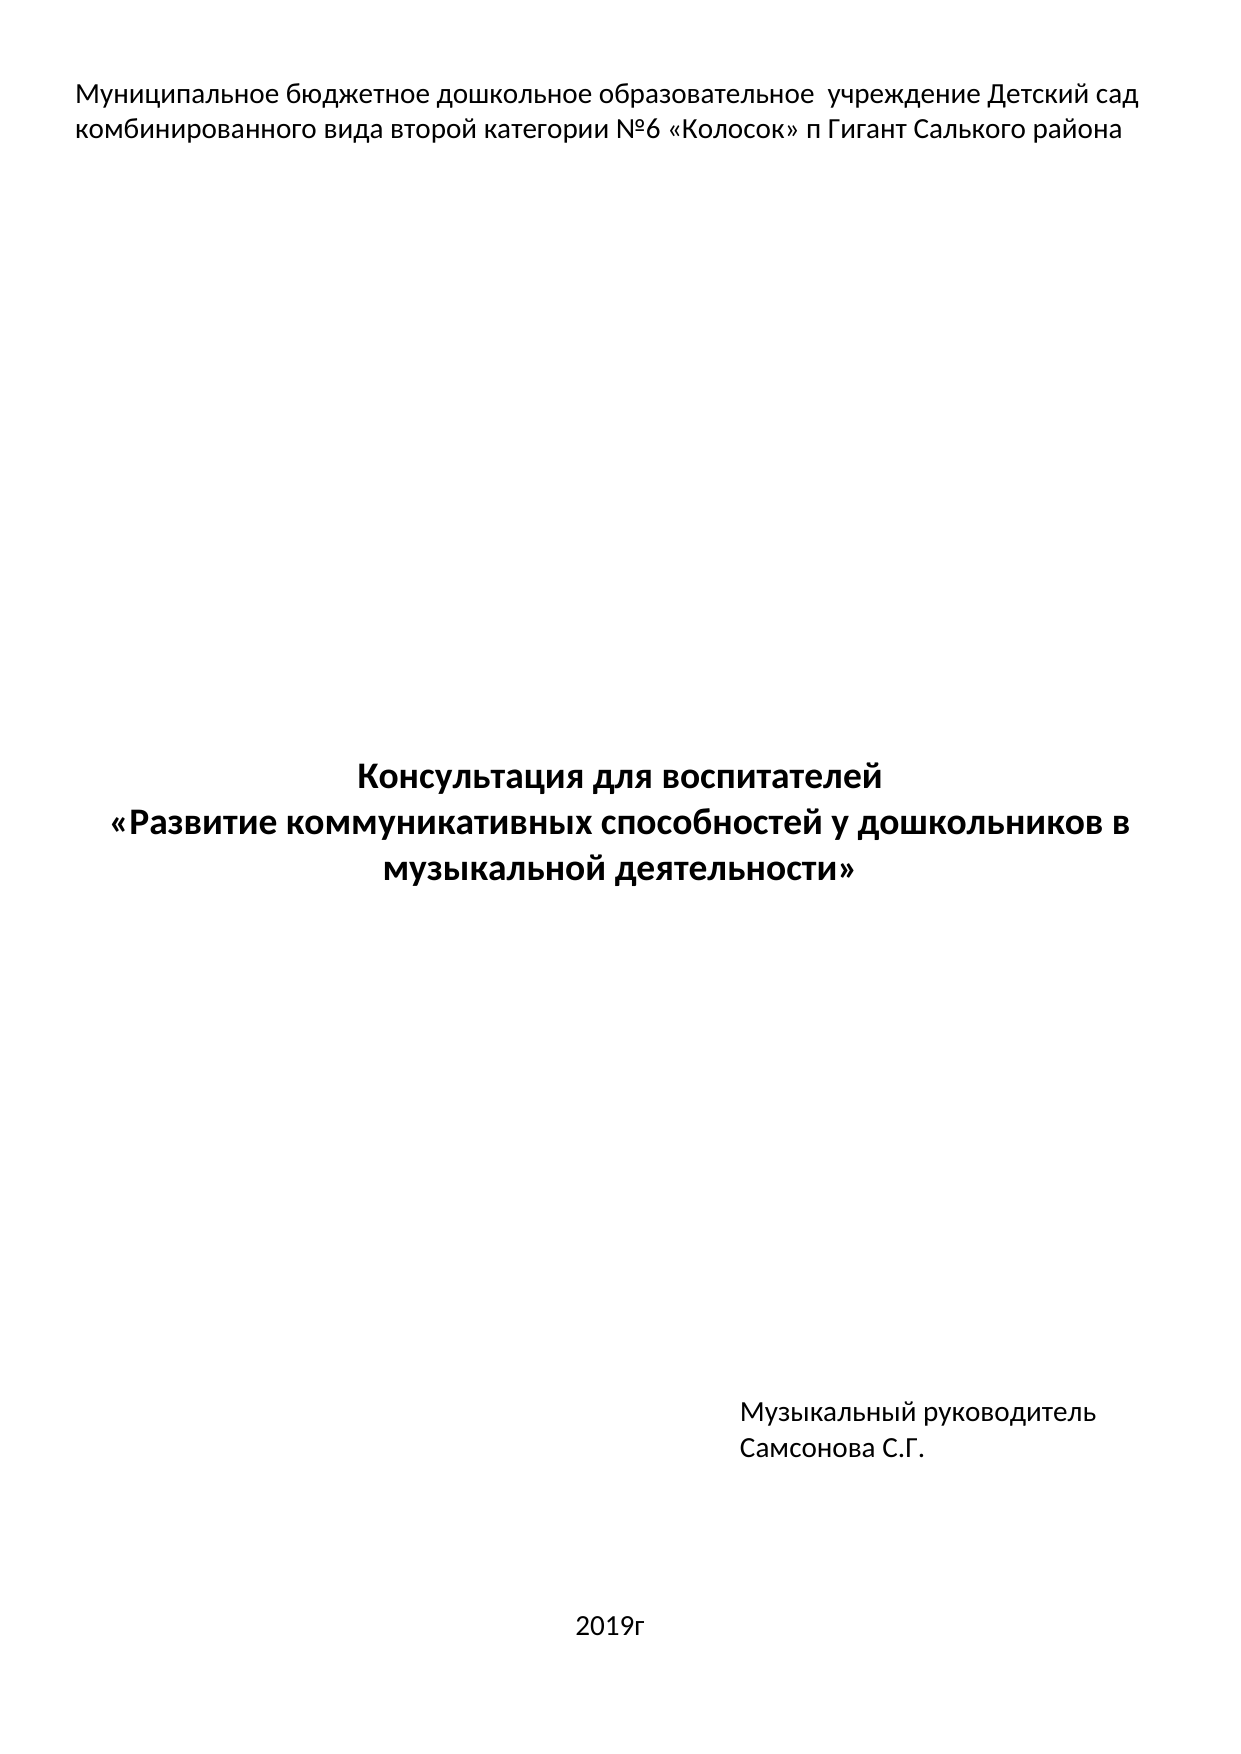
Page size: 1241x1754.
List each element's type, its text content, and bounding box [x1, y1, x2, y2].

text Муниципальное бюджетное дошкольное образовательное учреждение Детский сад комбинированного вида второй категории №6 «Колосок» п Гигант Салького района [75, 75, 1165, 146]
text «Развитие коммуникативных способностей у дошкольников в музыкальной деятельности» [75, 798, 1165, 889]
text 2019г [75, 1607, 1165, 1643]
text Самсонова С.Г. [75, 1429, 1165, 1465]
text Консультация для воспитателей [75, 752, 1165, 798]
text Музыкальный руководитель [75, 1393, 1165, 1429]
